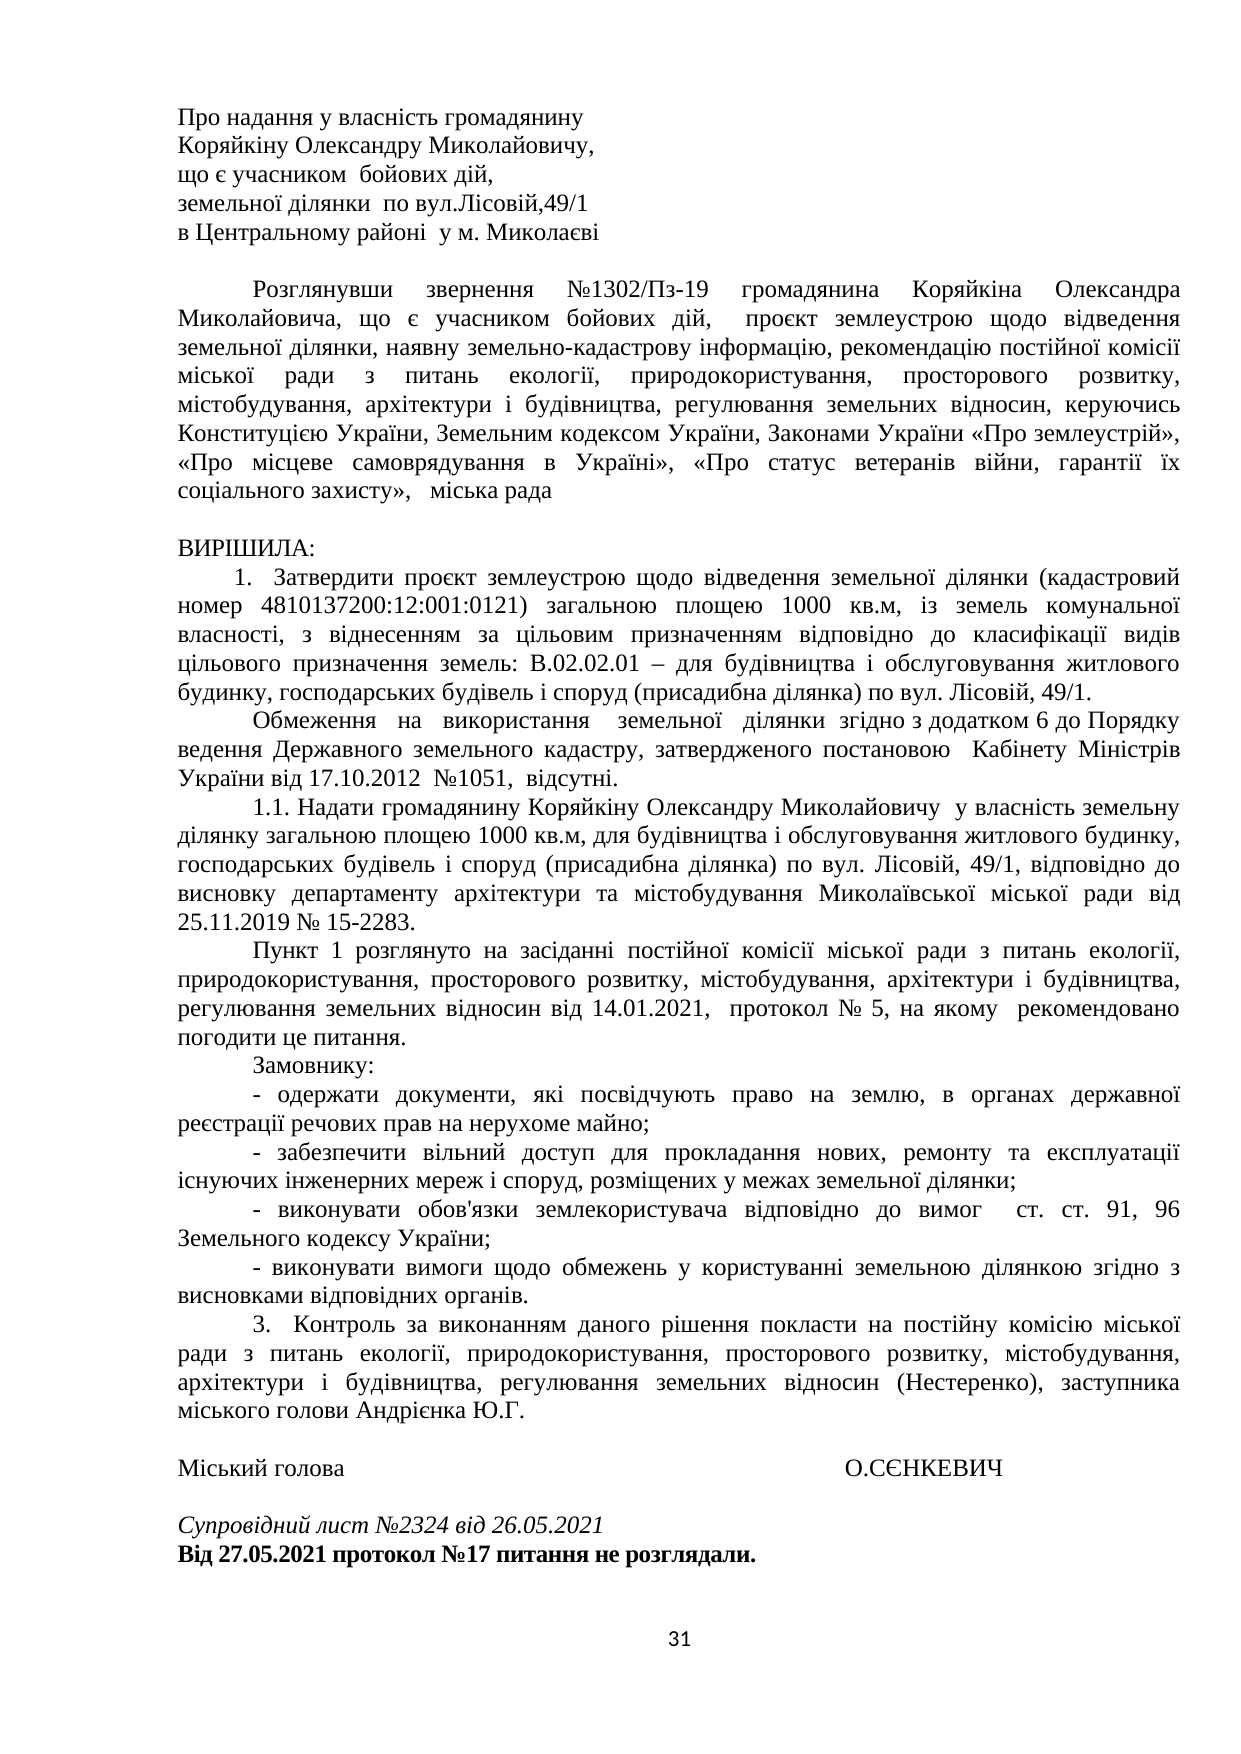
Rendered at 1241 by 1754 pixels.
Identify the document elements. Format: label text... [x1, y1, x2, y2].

text в Центральному районі у м. Миколаєві [177, 217, 945, 246]
text - одержати документи, які посвідчують право на землю, в органах державної реєстрації речових прав на нерухоме майно; [177, 1079, 1181, 1137]
text 3. Контроль за виконанням даного рішення покласти на постійну комісію міської ради з питань екології, природокористування, просторового розвитку, містобудування, архітектури і будівництва, регулювання земельних відносин (Нестеренко), заступника міського голови Андрієнка Ю.Г. [177, 1309, 1181, 1424]
text Коряйкіну Олександру Миколайовичу, [177, 131, 945, 159]
text - виконувати обов'язки землекористувача відповідно до вимог ст. ст. 91, 96 Земельного кодексу України; [177, 1194, 1181, 1252]
text - забезпечити вільний доступ для прокладання нових, ремонту та експлуатації існуючих інженерних мереж і споруд, розміщених у межах земельної ділянки; [177, 1137, 1181, 1194]
text земельної ділянки по вул.Лісовій,49/1 [177, 188, 945, 217]
text Про надання у власність громадянину [177, 102, 945, 131]
text що є учасником бойових дій, [177, 159, 945, 188]
text Міський голова О.СЄНКЕВИЧ [177, 1453, 1181, 1482]
text Розглянувши звернення №1302/Пз-19 громадянина Коряйкіна Олександра Миколайовича, що є учасником бойових дій, проєкт землеустрою щодо відведення земельної ділянки, наявну земельно-кадастрову інформацію, рекомендацію постійної комісії міської ради з питань екології, природокористування, просторового розвитку, містобудування, архітектури і будівництва, регулювання земельних відносин, керуючись Конституцією України, Земельним кодексом України, Законами України «Про землеустрій», «Про місцеве самоврядування в Україні», «Про статус ветеранів війни, гарантії їх соціального захисту», міська рада [177, 274, 1181, 504]
text Супровідний лист №2324 від 26.05.2021 [177, 1511, 1181, 1539]
text Пункт 1 розглянуто на засіданні постійної комісії міської ради з питань екології, природокористування, просторового розвитку, містобудування, архітектури і будівництва, регулювання земельних відносин від 14.01.2021, протокол № 5, на якому рекомендовано погодити це питання. [177, 936, 1181, 1051]
text Обмеження на використання земельної ділянки згідно з додатком 6 до Порядку ведення Державного земельного кадастру, затвердженого постановою Кабінету Міністрів України від 17.10.2012 №1051, відсутні. [177, 706, 1181, 792]
text Від 27.05.2021 протокол №17 питання не розглядали. [177, 1539, 1181, 1568]
text Замовнику: [177, 1051, 1181, 1079]
text 1. Затвердити проєкт землеустрою щодо відведення земельної ділянки (кадастровий номер 4810137200:12:001:0121) загальною площею 1000 кв.м, із земель комунальної власності, з віднесенням за цільовим призначенням відповідно до класифікації видів цільового призначення земель: В.02.02.01 – для будівництва і обслуговування житлового будинку, господарських будівель і споруд (присадибна ділянка) по вул. Лісовій, 49/1. [177, 562, 1181, 706]
text ВИРІШИЛА: [177, 533, 1181, 562]
text 1.1. Надати громадянину Коряйкіну Олександру Миколайовичу у власність земельну ділянку загальною площею 1000 кв.м, для будівництва і обслуговування житлового будинку, господарських будівель і споруд (присадибна ділянка) по вул. Лісовій, 49/1, відповідно до висновку департаменту архітектури та містобудування Миколаївської міської ради від 25.11.2019 № 15-2283. [177, 792, 1181, 936]
text - виконувати вимоги щодо обмежень у користуванні земельною ділянкою згідно з висновками відповідних органів. [177, 1252, 1181, 1309]
